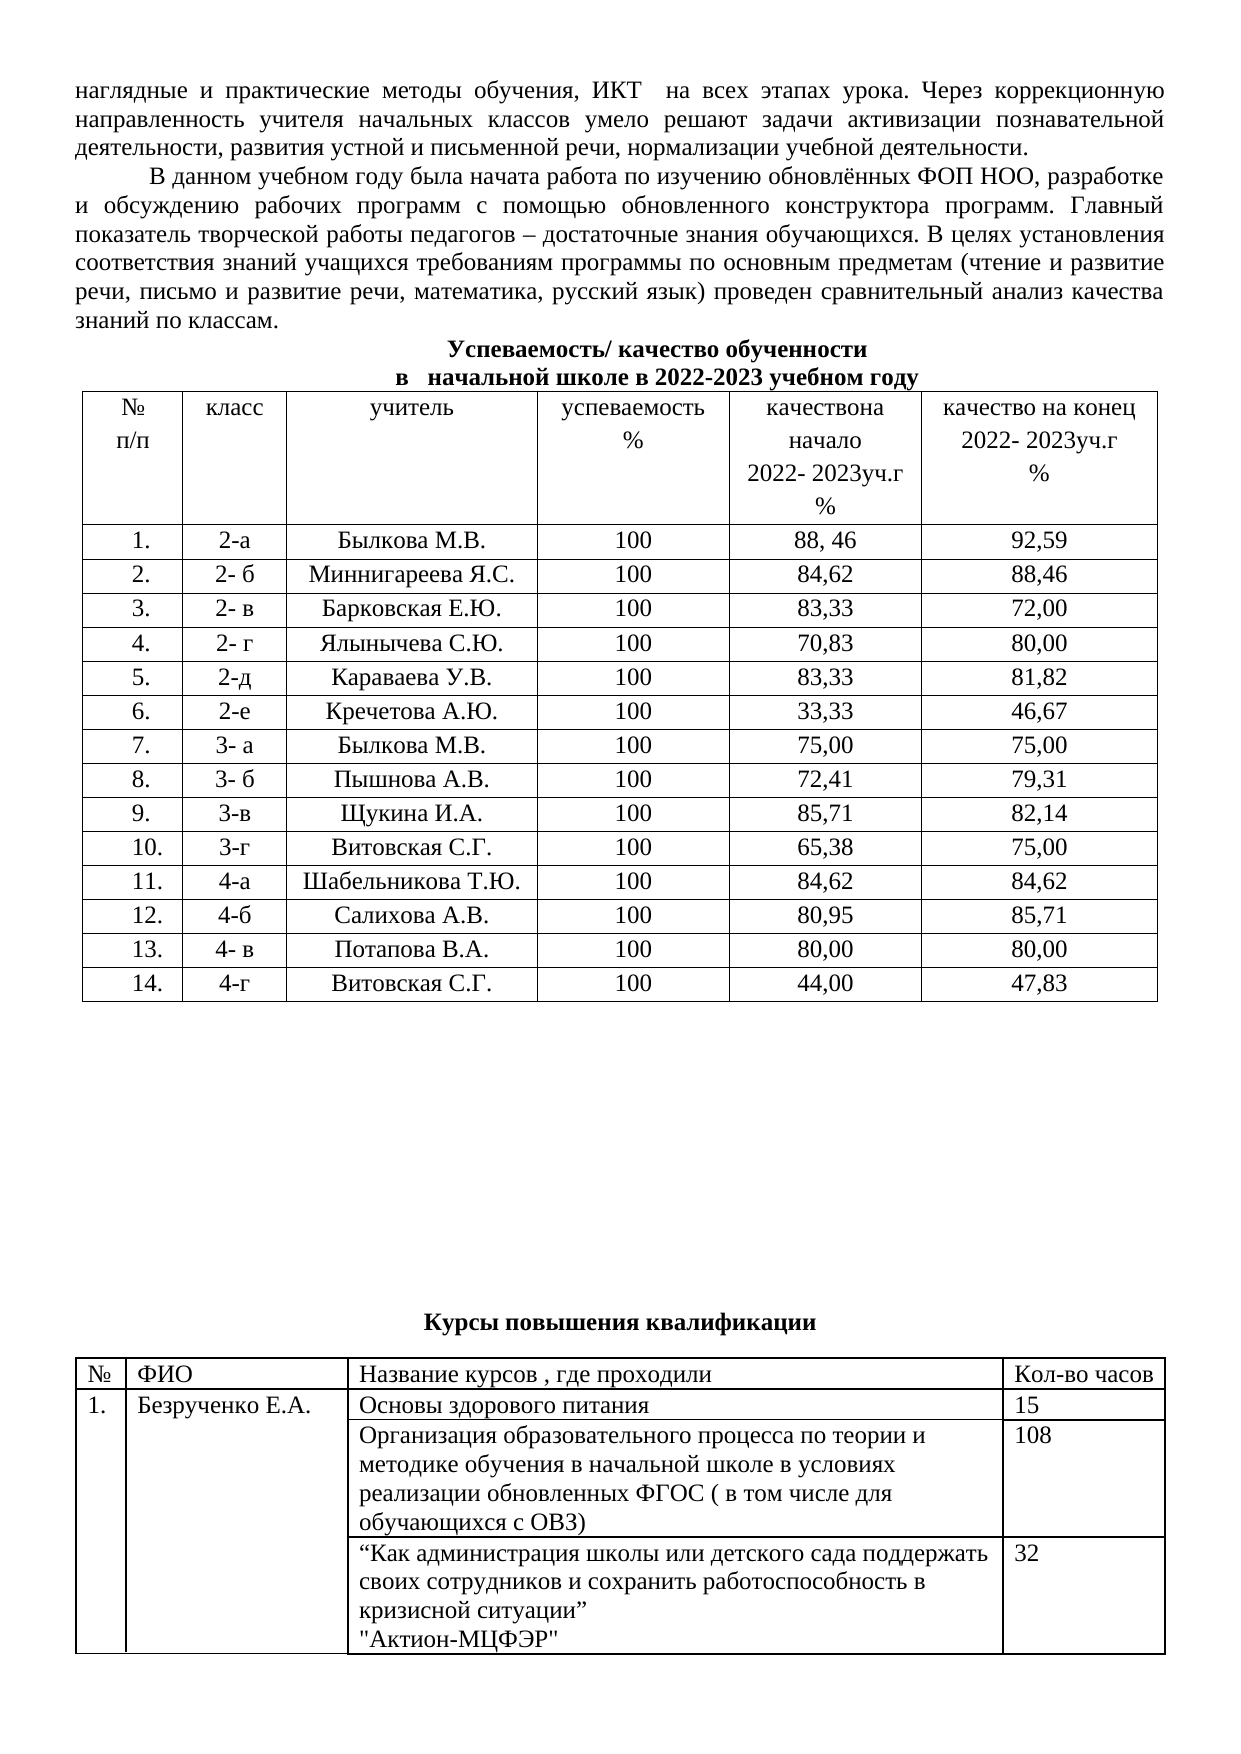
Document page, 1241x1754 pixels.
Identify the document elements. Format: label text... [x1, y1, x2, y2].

table_cell 2-е [183, 696, 286, 729]
table_cell 4-б [183, 900, 286, 933]
table_header учитель [287, 392, 537, 524]
table_cell 4- в [183, 934, 286, 967]
table_cell 72,00 [922, 594, 1157, 627]
table_cell 79,31 [922, 764, 1157, 797]
table_cell 100 [538, 628, 729, 661]
table_cell 75,00 [922, 730, 1157, 763]
table_header успеваемость % [538, 392, 729, 524]
table_cell 33,33 [730, 696, 921, 729]
text Курсы повышения квалификации [75, 1307, 1165, 1336]
table_cell 84,62 [922, 866, 1157, 899]
table_cell 32 [1004, 1538, 1164, 1653]
table_cell 3- а [183, 730, 286, 763]
table_cell [83, 798, 182, 831]
table_cell 4-г [183, 968, 286, 1001]
table_cell 3-в [183, 798, 286, 831]
table_cell 72,41 [730, 764, 921, 797]
table_cell 100 [538, 900, 729, 933]
table_cell 108 [1004, 1421, 1164, 1536]
table_cell 2- в [183, 594, 286, 627]
table_cell 100 [538, 525, 729, 558]
table_cell 4-а [183, 866, 286, 899]
table_cell 100 [538, 730, 729, 763]
table_cell 47,83 [922, 968, 1157, 1001]
table_cell 75,00 [730, 730, 921, 763]
table_header № п/п [83, 392, 182, 524]
table_cell 83,33 [730, 662, 921, 695]
table_cell 100 [538, 832, 729, 865]
text В данном учебном году была начата работа по изучению обновлённых ФОП НОО, разработке и обсуждению рабочих программ с помощью обновленного конструктора программ. Главный показатель творческой работы педагогов – достаточные знания обучающихся. В целях установления соответствия знаний учащихся требованиям программы по основным предметам (чтение и развитие речи, письмо и развитие речи, математика, русский язык) проведен сравнительный анализ качества знаний по классам. [75, 161, 1165, 334]
table_cell 2- б [183, 560, 286, 592]
table_cell 80,00 [922, 628, 1157, 661]
table_cell [83, 525, 182, 558]
table_cell Пышнова А.В. [287, 764, 537, 797]
table_cell 100 [538, 764, 729, 797]
table_header ФИО [127, 1359, 347, 1388]
table_cell 81,82 [922, 662, 1157, 695]
table_cell 88, 46 [730, 525, 921, 558]
table_cell 100 [538, 968, 729, 1001]
table_cell 100 [538, 866, 729, 899]
table_cell 2- г [183, 628, 286, 661]
table_cell Витовская С.Г. [287, 968, 537, 1001]
table_cell [83, 900, 182, 933]
table_cell 44,00 [730, 968, 921, 1001]
table_cell [83, 866, 182, 899]
table_cell 100 [538, 594, 729, 627]
table_header качество на конец 2022- 2023уч.г % [922, 392, 1157, 524]
table_cell Шабельникова Т.Ю. [287, 866, 537, 899]
table_cell 80,95 [730, 900, 921, 933]
table_cell 3-г [183, 832, 286, 865]
table_cell 2-д [183, 662, 286, 695]
table_cell 100 [538, 934, 729, 967]
table_cell Потапова В.А. [287, 934, 537, 967]
table_cell Былкова М.В. [287, 730, 537, 763]
table_cell 82,14 [922, 798, 1157, 831]
table_cell Кречетова А.Ю. [287, 696, 537, 729]
table_header класс [183, 392, 286, 524]
table_cell [83, 832, 182, 865]
table_cell 85,71 [922, 900, 1157, 933]
table_cell [83, 560, 182, 592]
text Успеваемость/ качество обученности [75, 334, 1165, 362]
text в начальной школе в 2022-2023 учебном году [75, 362, 1165, 391]
table_cell [83, 968, 182, 1001]
table_cell 80,00 [730, 934, 921, 967]
table_cell 75,00 [922, 832, 1157, 865]
table_cell Безрученко Е.А. [126, 1390, 347, 1653]
table_cell 70,83 [730, 628, 921, 661]
table_cell 100 [538, 560, 729, 592]
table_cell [349, 1538, 1002, 1653]
table_cell Ялынычева С.Ю. [287, 628, 537, 661]
table_cell 83,33 [730, 594, 921, 627]
table_cell [83, 594, 182, 627]
table_cell 3- б [183, 764, 286, 797]
table_cell [83, 696, 182, 729]
table_cell 2-а [183, 525, 286, 558]
table_cell [83, 934, 182, 967]
table_cell 1. [77, 1390, 126, 1653]
table_cell [83, 764, 182, 797]
table_cell Щукина И.А. [287, 798, 537, 831]
table_header № [77, 1359, 125, 1388]
table_header Название курсов , где проходили [349, 1359, 1002, 1388]
table_cell Былкова М.В. [287, 525, 537, 558]
table_cell 85,71 [730, 798, 921, 831]
table_cell Основы здорового питания [349, 1390, 1002, 1418]
table_cell Барковская Е.Ю. [287, 594, 537, 627]
table_header качествона начало 2022- 2023уч.г % [730, 392, 921, 524]
table_cell 46,67 [922, 696, 1157, 729]
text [75, 75, 1165, 161]
table_cell 100 [538, 662, 729, 695]
table_header Кол-во часов [1004, 1359, 1164, 1388]
table_cell 84,62 [730, 560, 921, 592]
table_cell Караваева У.В. [287, 662, 537, 695]
table_cell Организация образовательного процесса по теории и методике обучения в начальной школе в условиях реализации обновленных ФГОС ( в том числе для обучающихся с ОВЗ) [349, 1420, 1002, 1536]
table_cell 100 [538, 696, 729, 729]
table_cell 15 [1004, 1390, 1164, 1418]
table_cell 92,59 [922, 525, 1157, 558]
table_cell 88,46 [922, 560, 1157, 592]
table_cell [83, 628, 182, 661]
table_cell Салихова А.В. [287, 900, 537, 933]
table_cell [83, 730, 182, 763]
table_cell Миннигареева Я.С. [287, 560, 537, 592]
table_cell 84,62 [730, 866, 921, 899]
table_cell Витовская С.Г. [287, 832, 537, 865]
table_cell 100 [538, 798, 729, 831]
table_cell [83, 662, 182, 695]
table_cell 65,38 [730, 832, 921, 865]
table_cell 80,00 [922, 934, 1157, 967]
